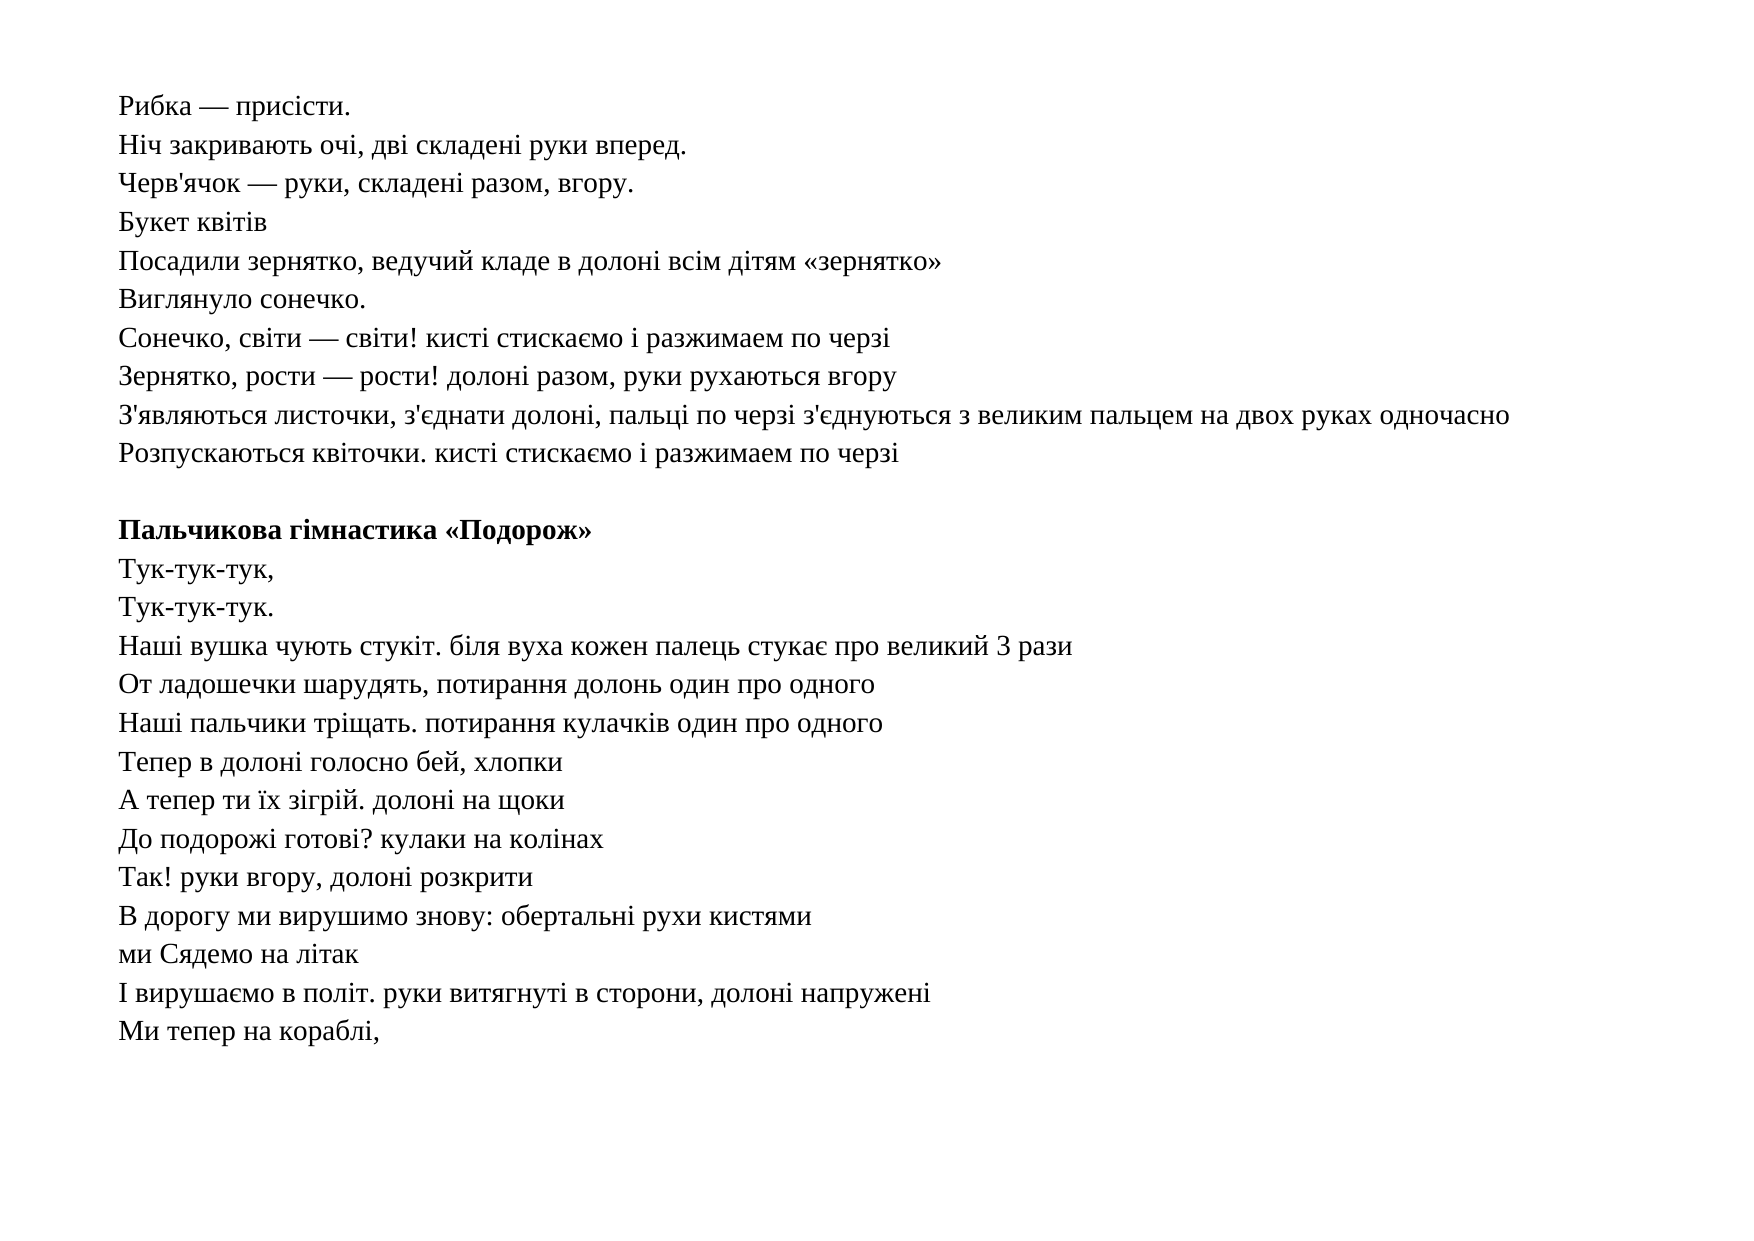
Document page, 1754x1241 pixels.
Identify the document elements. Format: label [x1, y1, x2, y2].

text [118, 88, 1636, 1047]
